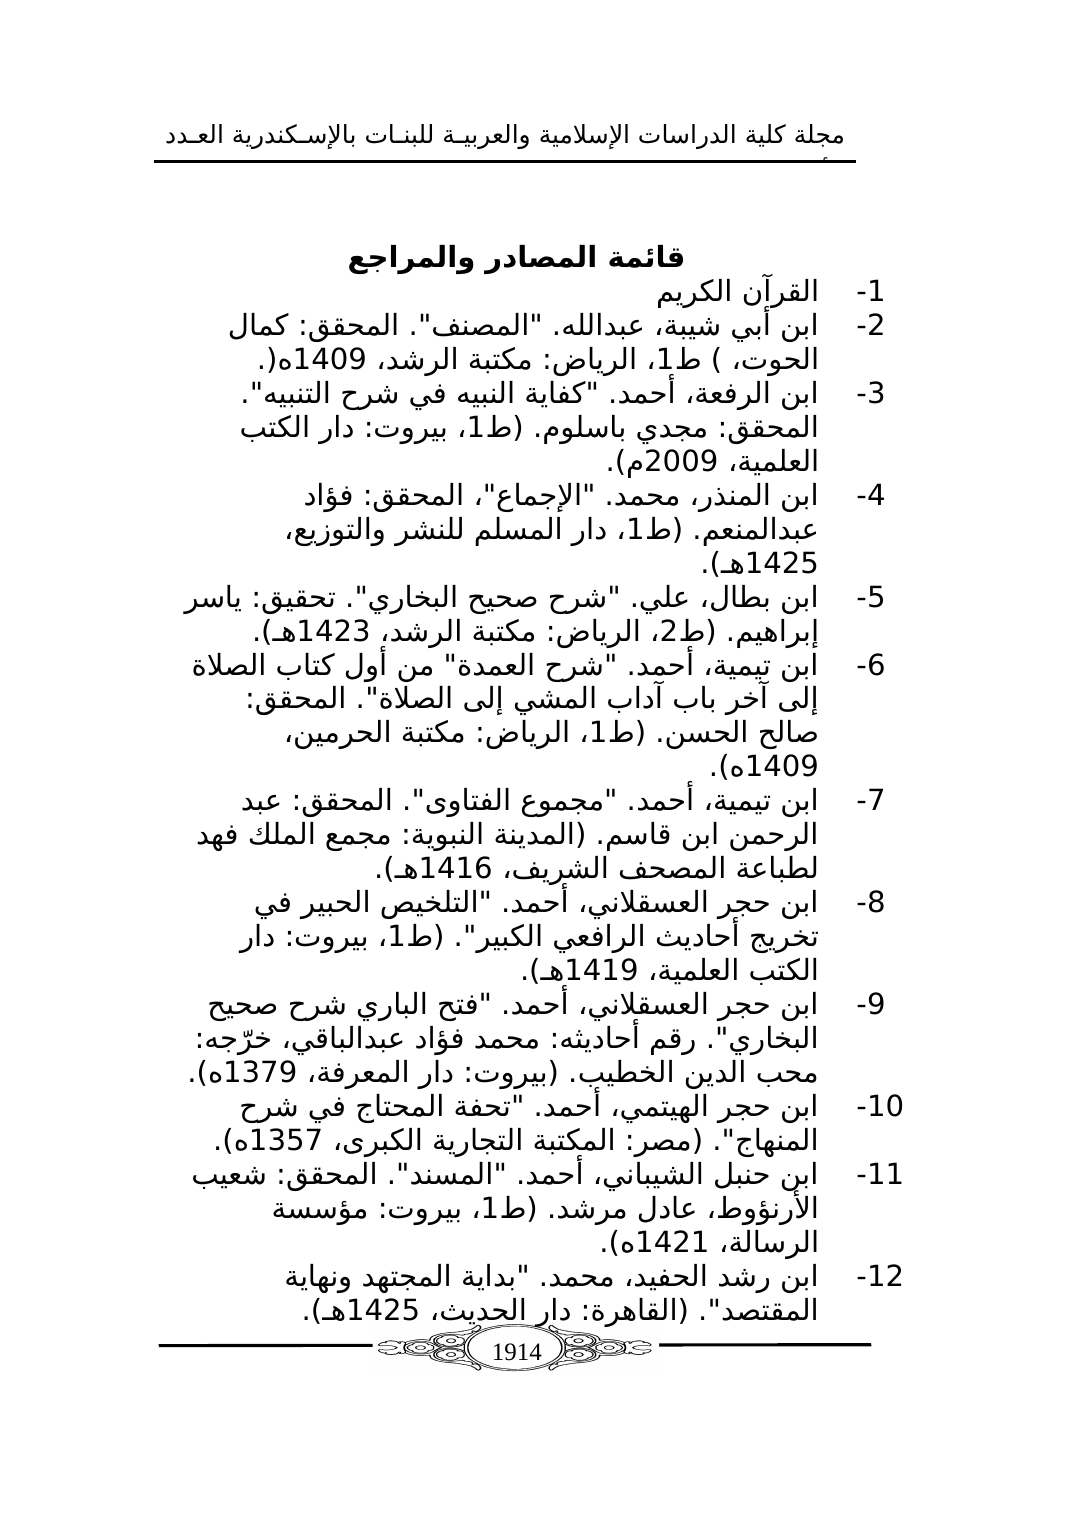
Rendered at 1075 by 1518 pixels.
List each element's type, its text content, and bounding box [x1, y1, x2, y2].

list ابن الرفعة، أحمد. "كفاية النبيه في شرح التنبيه". المحقق: مجدي باسلوم. (ط1، بيروت: دار الكتب العلمية، 2009م). [177, 376, 856, 478]
list ابن تيمية، أحمد. "مجموع الفتاوى". المحقق: عبد الرحمن ابن قاسم. (المدينة النبوية: مجمع الملك فهد لطباعة المصحف الشريف، 1416هـ). [177, 784, 856, 886]
list ابن حجر العسقلاني، أحمد. "التلخيص الحبير في تخريج أحاديث الرافعي الكبير". (ط1، بيروت: دار الكتب العلمية، 1419هـ). [177, 886, 856, 987]
list ابن رشد الحفيد، محمد. "بداية المجتهد ونهاية المقتصد". (القاهرة: دار الحديث، 1425هـ). [177, 1259, 856, 1327]
picture [372, 1327, 660, 1373]
list ابن تيمية، أحمد. "شرح العمدة" من أول كتاب الصلاة إلى آخر باب آداب المشي إلى الصلاة". المحقق: صالح الحسن. (ط1، الرياض: مكتبة الحرمين، 1409ه). [177, 648, 856, 784]
list ابن بطال، علي. "شرح صحيح البخاري". تحقيق: ياسر إبراهيم. (ط2، الرياض: مكتبة الرشد، 1423هـ). [177, 580, 856, 648]
list ابن حجر العسقلاني، أحمد. "فتح الباري شرح صحيح البخاري". رقم أحاديثه: محمد فؤاد عبدالباقي، خرّجه: محب الدين الخطيب. (بيروت: دار المعرفة، 1379ه). [177, 987, 856, 1089]
list ابن المنذر، محمد. "الإجماع"، المحقق: فؤاد عبدالمنعم. (ط1، دار المسلم للنشر والتوزيع، 1425هـ). [177, 478, 856, 580]
list ابن أبي شيبة، عبدالله. "المصنف". المحقق: كمال الحوت، ) ط1، الرياض: مكتبة الرشد، 1409ه(. [177, 308, 856, 376]
list ابن حنبل الشيباني، أحمد. "المسند". المحقق: شعيب الأرنؤوط، عادل مرشد. (ط1، بيروت: مؤسسة الرسالة، 1421ه). [177, 1157, 856, 1259]
text قائمة المصادر والمراجع [177, 240, 856, 274]
list القرآن الكريم [177, 274, 856, 308]
list ابن حجر الهيتمي، أحمد. "تحفة المحتاج في شرح المنهاج". (مصر: المكتبة التجارية الكبرى، 1357ه). [177, 1089, 856, 1157]
